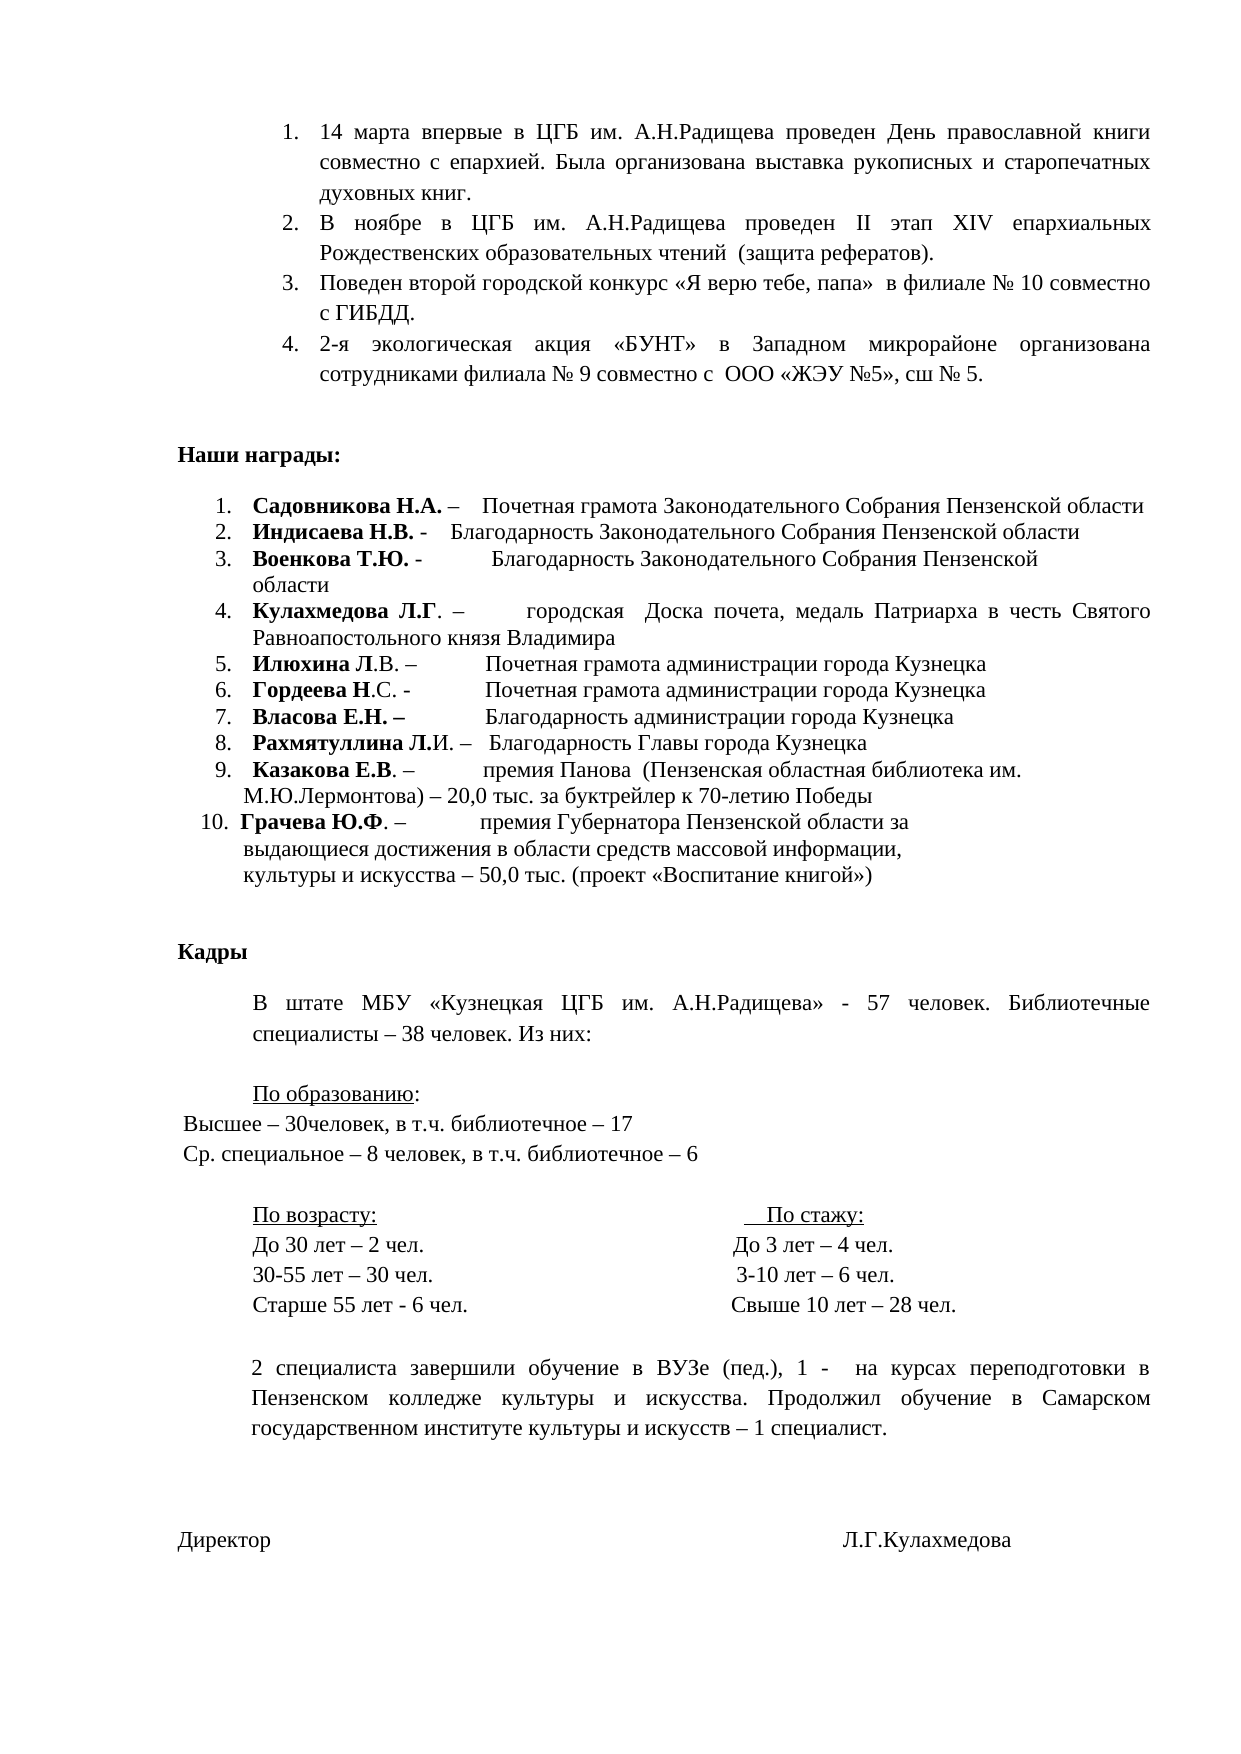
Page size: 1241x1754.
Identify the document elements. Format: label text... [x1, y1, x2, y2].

list В ноябре в ЦГБ им. А.Н.Радищева проведен II этап XIV епархиальных Рождественских образовательных чтений (защита рефератов). [282, 209, 1152, 265]
list 14 марта впервые в ЦГБ им. А.Н.Радищева проведен День православной книги совместно с епархией. Была организована выставка рукописных и старопечатных духовных книг. [282, 118, 1152, 205]
list Поведен второй городской конкурс «Я верю тебе, папа» в филиале № 10 совместно с ГИБДД. [282, 269, 1152, 326]
list Казакова Е.В. – премия Панова (Пензенская областная библиотека им. [215, 756, 1152, 782]
list 2-я экологическая акция «БУНТ» в Западном микрорайоне организована сотрудниками филиала № 9 совместно с ООО «ЖЭУ №5», сш № 5. [282, 329, 1152, 386]
list В штате МБУ «Кузнецкая ЦГБ им. А.Н.Радищева» - 57 человек. Библиотечные специалисты – 38 человек. Из них: [252, 989, 1152, 1046]
list Илюхина Л.В. – Почетная грамота администрации города Кузнецка [215, 650, 1196, 677]
list 30-55 лет – 30 чел. 3-10 лет – 6 чел. [252, 1261, 1152, 1288]
list Кулахмедова Л.Г. – городская Доска почета, медаль Патриарха в честь Святого Равноапостольного князя Владимира [215, 597, 1152, 650]
list области [252, 571, 1152, 597]
list По возрасту: По стажу: [252, 1201, 1152, 1227]
list Рахмятуллина Л.И. – Благодарность Главы города Кузнецка [215, 729, 1196, 756]
text Наши награды: [177, 441, 1152, 467]
text 10. Грачева Ю.Ф. – премия Губернатора Пензенской области за [177, 808, 1152, 835]
text М.Ю.Лермонтова) – 20,0 тыс. за буктрейлер к 70-летию Победы [215, 782, 1152, 808]
list 2 специалиста завершили обучение в ВУЗе (пед.), 1 - на курсах переподготовки в Пензенском колледже культуры и искусства. Продолжил обучение в Самарском государственном институте культуры и искусств – 1 специалист. [251, 1354, 1152, 1441]
list Военкова Т.Ю. - Благодарность Законодательного Собрания Пензенской [215, 545, 1152, 571]
list Ср. специальное – 8 человек, в т.ч. библиотечное – 6 [177, 1141, 1152, 1167]
list До 30 лет – 2 чел. До 3 лет – 4 чел. [252, 1231, 1152, 1257]
text выдающиеся достижения в области средств массовой информации, [215, 835, 1152, 861]
list Индисаева Н.В. - Благодарность Законодательного Собрания Пензенской области [215, 518, 1152, 545]
list Высшее – 30человек, в т.ч. библиотечное – 17 [177, 1110, 1152, 1137]
list Власова Е.Н. – Благодарность администрации города Кузнецка [215, 703, 1196, 729]
list Старше 55 лет - 6 чел. Свыше 10 лет – 28 чел. [252, 1292, 1152, 1318]
text Директор Л.Г.Кулахмедова [177, 1526, 1152, 1552]
text Кадры [177, 938, 1152, 965]
list Садовникова Н.А. – Почетная грамота Законодательного Собрания Пензенской области [215, 492, 1152, 518]
list Гордеева Н.С. - Почетная грамота администрации города Кузнецка [215, 677, 1196, 703]
text культуры и искусства – 50,0 тыс. (проект «Воспитание книгой») [215, 861, 1152, 887]
list По образованию: [252, 1080, 1152, 1106]
